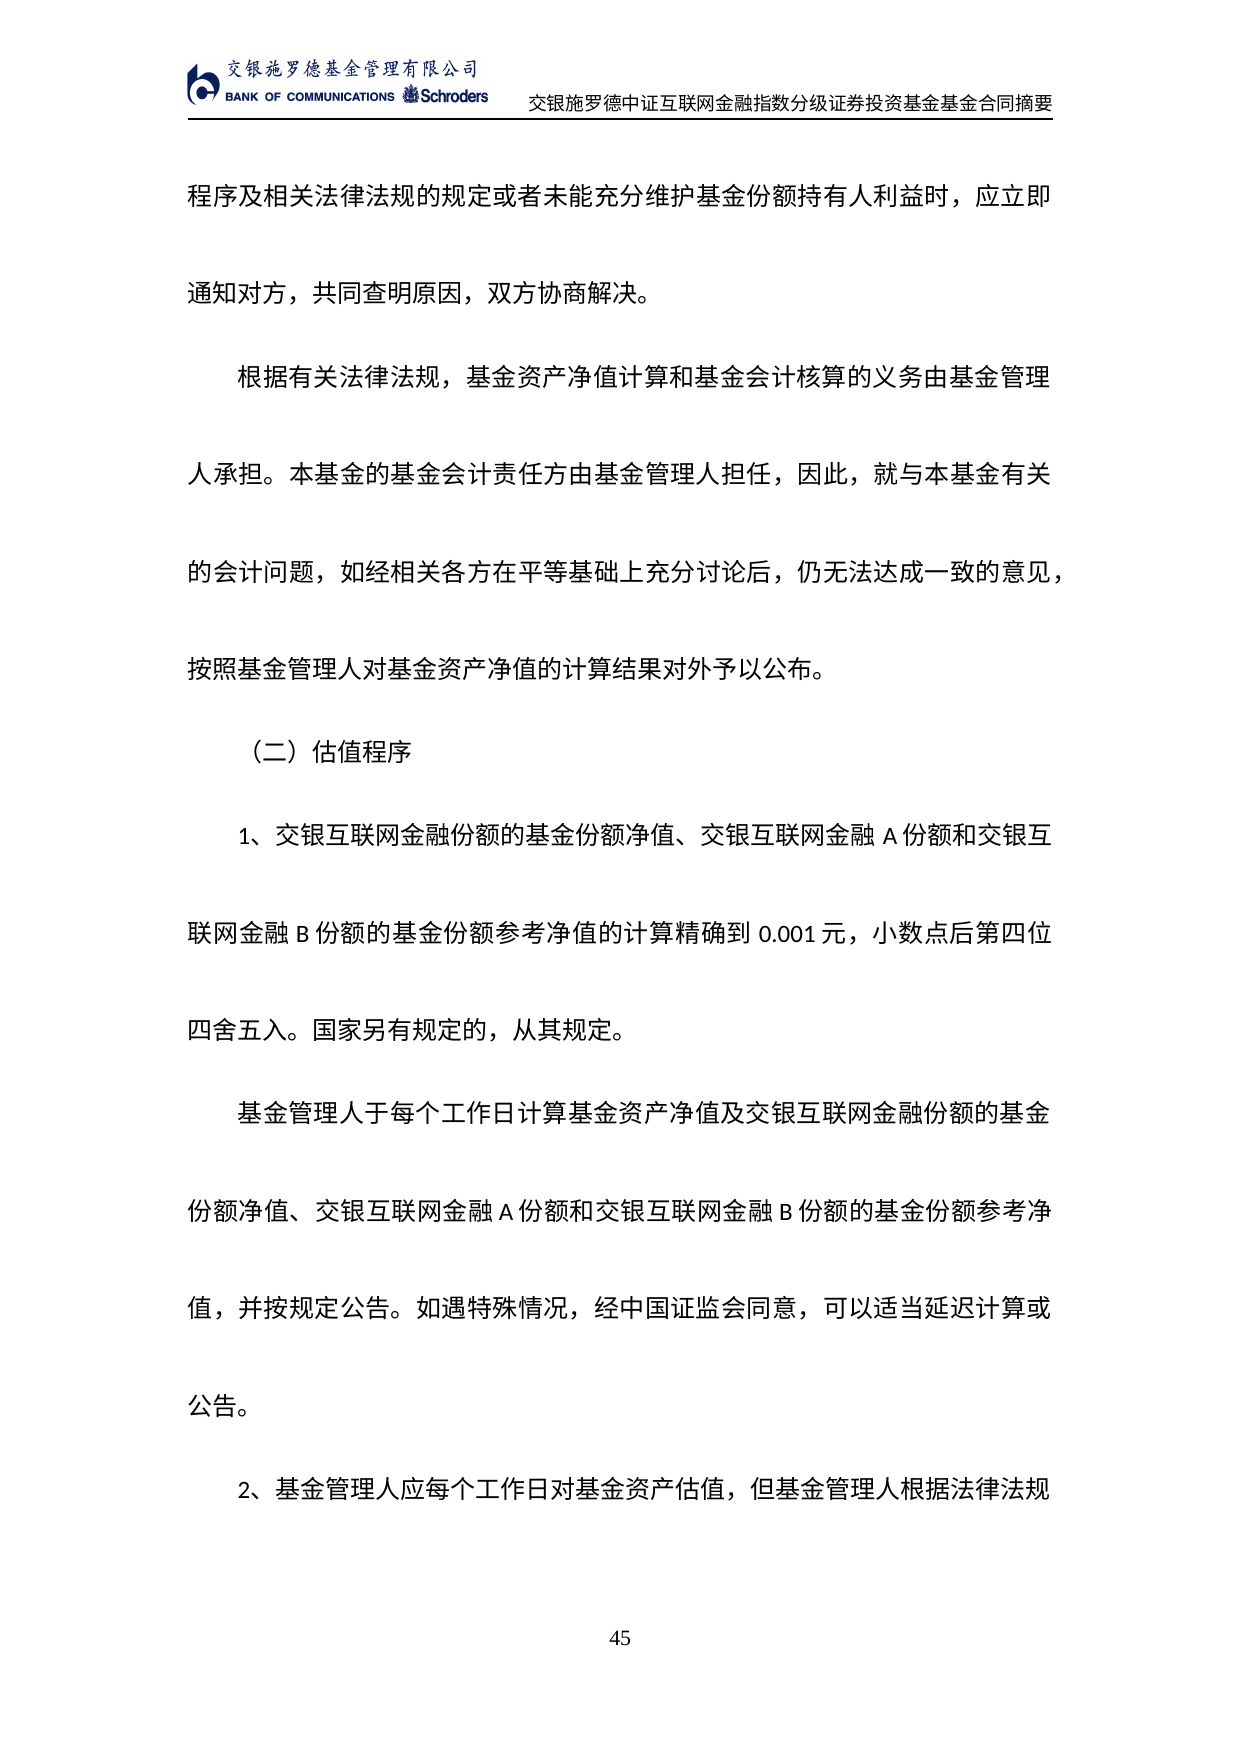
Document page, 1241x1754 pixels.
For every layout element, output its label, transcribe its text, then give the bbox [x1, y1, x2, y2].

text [187, 1455, 1053, 1520]
text （二）估值程序 [187, 718, 1053, 783]
picture [187, 59, 488, 105]
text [187, 162, 1053, 324]
text 根据有关法律法规，基金资产净值计算和基金会计核算的义务由基金管理人承担。本基金的基金会计责任方由基金管理人担任，因此，就与本基金有关的会计问题，如经相关各方在平等基础上充分讨论后，仍无法达成一致的意见，按照基金管理人对基金资产净值的计算结果对外予以公布。 [187, 343, 1053, 700]
text 基金管理人于每个工作日计算基金资产净值及交银互联网金融份额的基金份额净值、交银互联网金融A份额和交银互联网金融B份额的基金份额参考净值，并按规定公告。如遇特殊情况，经中国证监会同意，可以适当延迟计算或公告。 [187, 1079, 1053, 1437]
text 1、交银互联网金融份额的基金份额净值、交银互联网金融A份额和交银互联网金融B份额的基金份额参考净值的计算精确到0.001元，小数点后第四位四舍五入。国家另有规定的，从其规定。 [187, 801, 1053, 1061]
